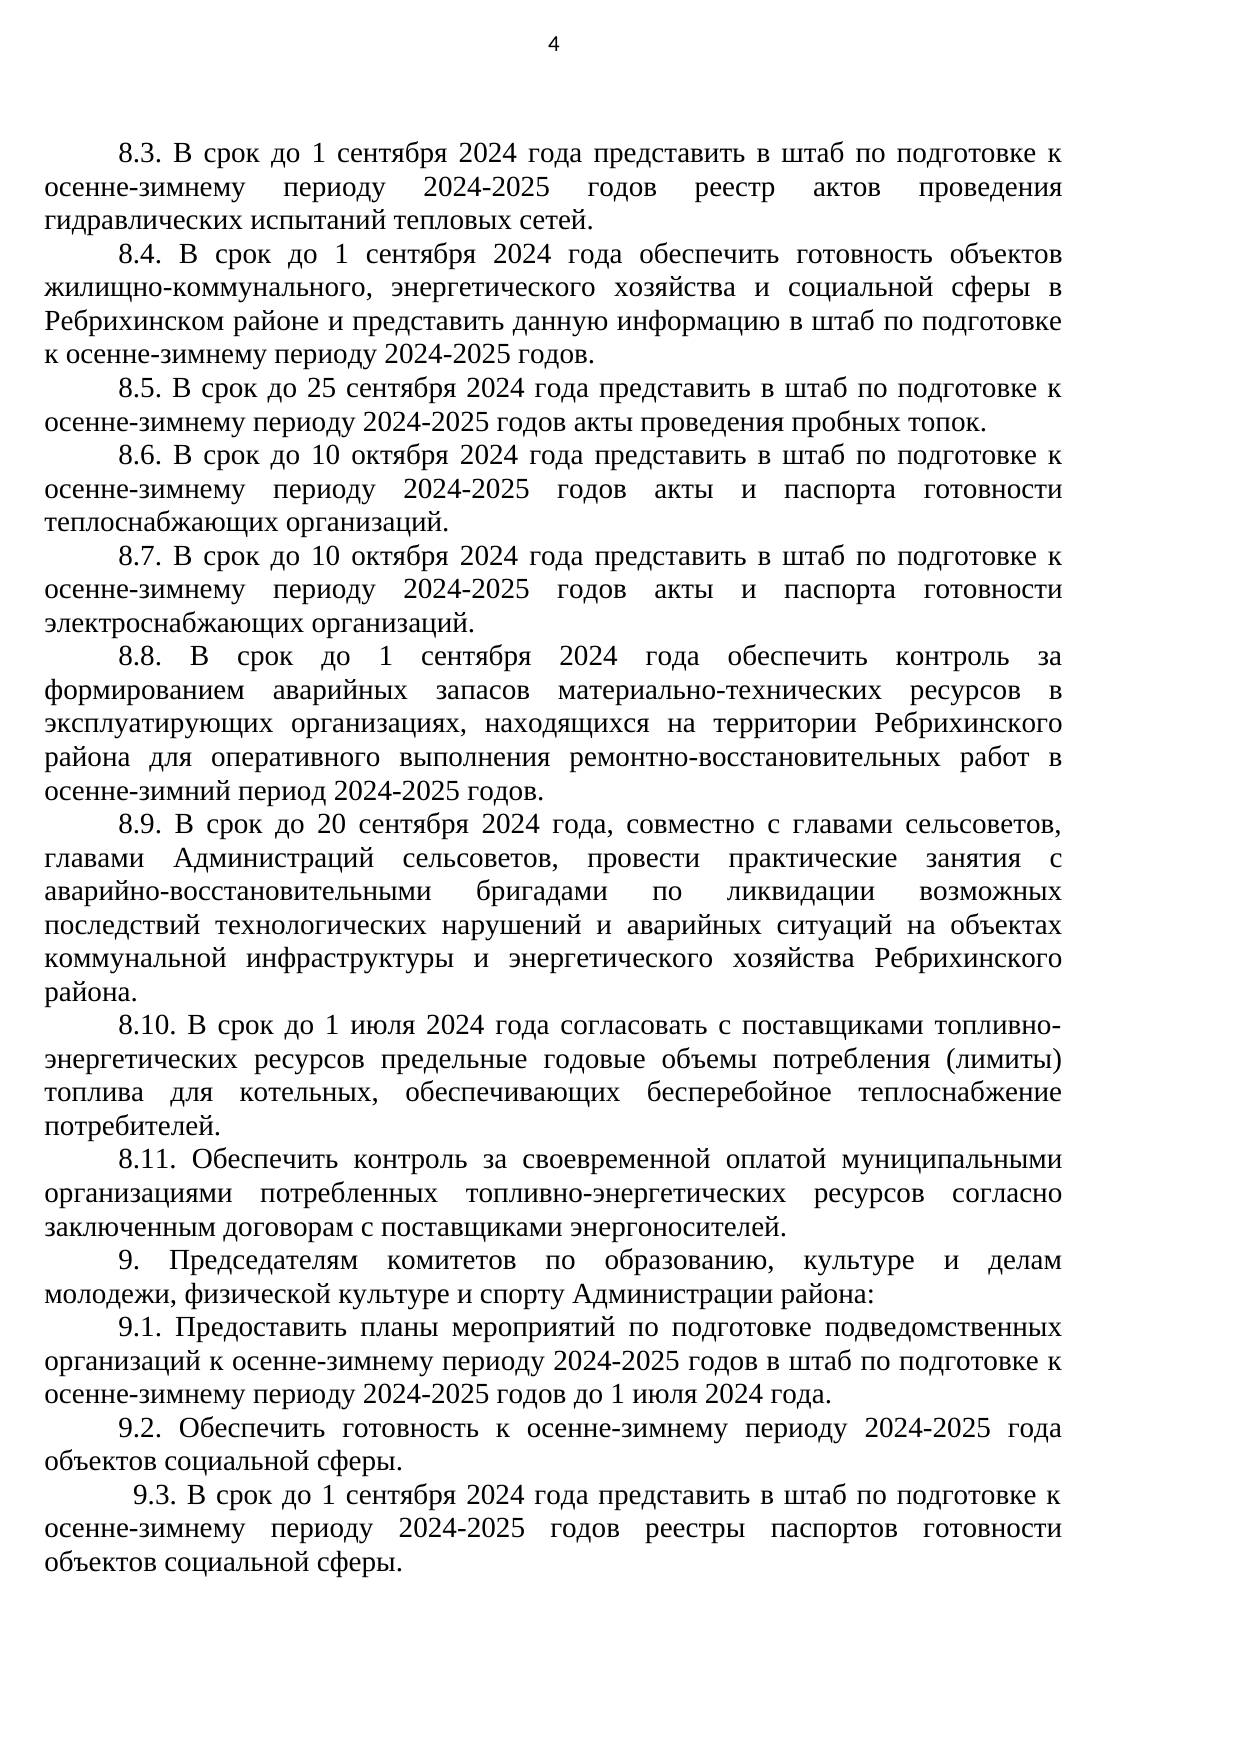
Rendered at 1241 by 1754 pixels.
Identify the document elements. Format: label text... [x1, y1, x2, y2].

text 8.10. В срок до 1 июля 2024 года согласовать с поставщиками топливно-энергетических ресурсов предельные годовые объемы потребления (лимиты) топлива для котельных, обеспечивающих бесперебойное теплоснабжение потребителей. [44, 1007, 1063, 1142]
text 9.1. Предоставить планы мероприятий по подготовке подведомственных организаций к осенне-зимнему периоду 2024-2025 годов в штаб по подготовке к осенне-зимнему периоду 2024-2025 годов до 1 июля 2024 года. [44, 1309, 1063, 1410]
text 8.9. В срок до 20 сентября 2024 года, совместно с главами сельсоветов, главами Администраций сельсоветов, провести практические занятия с аварийно-восстановительными бригадами по ликвидации возможных последствий технологических нарушений и аварийных ситуаций на объектах коммунальной инфраструктуры и энергетического хозяйства Ребрихинского района. [44, 806, 1063, 1007]
text 9. Председателям комитетов по образованию, культуре и делам молодежи, физической культуре и спорту Администрации района: [44, 1242, 1063, 1309]
text 9.2. Обеспечить готовность к осенне-зимнему периоду 2024-2025 года объектов социальной сферы. [44, 1410, 1063, 1477]
text 9.3. В срок до 1 сентября 2024 года представить в штаб по подготовке к осенне-зимнему периоду 2024-2025 годов реестры паспортов готовности объектов социальной сферы. [44, 1477, 1063, 1578]
text 8.3. В срок до 1 сентября 2024 года представить в штаб по подготовке к осенне-зимнему периоду 2024-2025 годов реестр актов проведения гидравлических испытаний тепловых сетей. [44, 135, 1063, 236]
text 8.7. В срок до 10 октября 2024 года представить в штаб по подготовке к осенне-зимнему периоду 2024-2025 годов акты и паспорта готовности электроснабжающих организаций. [44, 538, 1063, 638]
text 8.4. В срок до 1 сентября 2024 года обеспечить готовность объектов жилищно-коммунального, энергетического хозяйства и социальной сферы в Ребрихинском районе и представить данную информацию в штаб по подготовке к осенне-зимнему периоду 2024-2025 годов. [44, 236, 1063, 370]
text 8.6. В срок до 10 октября 2024 года представить в штаб по подготовке к осенне-зимнему периоду 2024-2025 годов акты и паспорта готовности теплоснабжающих организаций. [44, 437, 1063, 538]
text 8.11. Обеспечить контроль за своевременной оплатой муниципальными организациями потребленных топливно-энергетических ресурсов согласно заключенным договорам с поставщиками энергоносителей. [44, 1142, 1063, 1242]
text 8.8. В срок до 1 сентября 2024 года обеспечить контроль за формированием аварийных запасов материально-технических ресурсов в эксплуатирующих организациях, находящихся на территории Ребрихинского района для оперативного выполнения ремонтно-восстановительных работ в осенне-зимний период 2024-2025 годов. [44, 638, 1063, 806]
text 8.5. В срок до 25 сентября 2024 года представить в штаб по подготовке к осенне-зимнему периоду 2024-2025 годов акты проведения пробных топок. [44, 370, 1063, 437]
